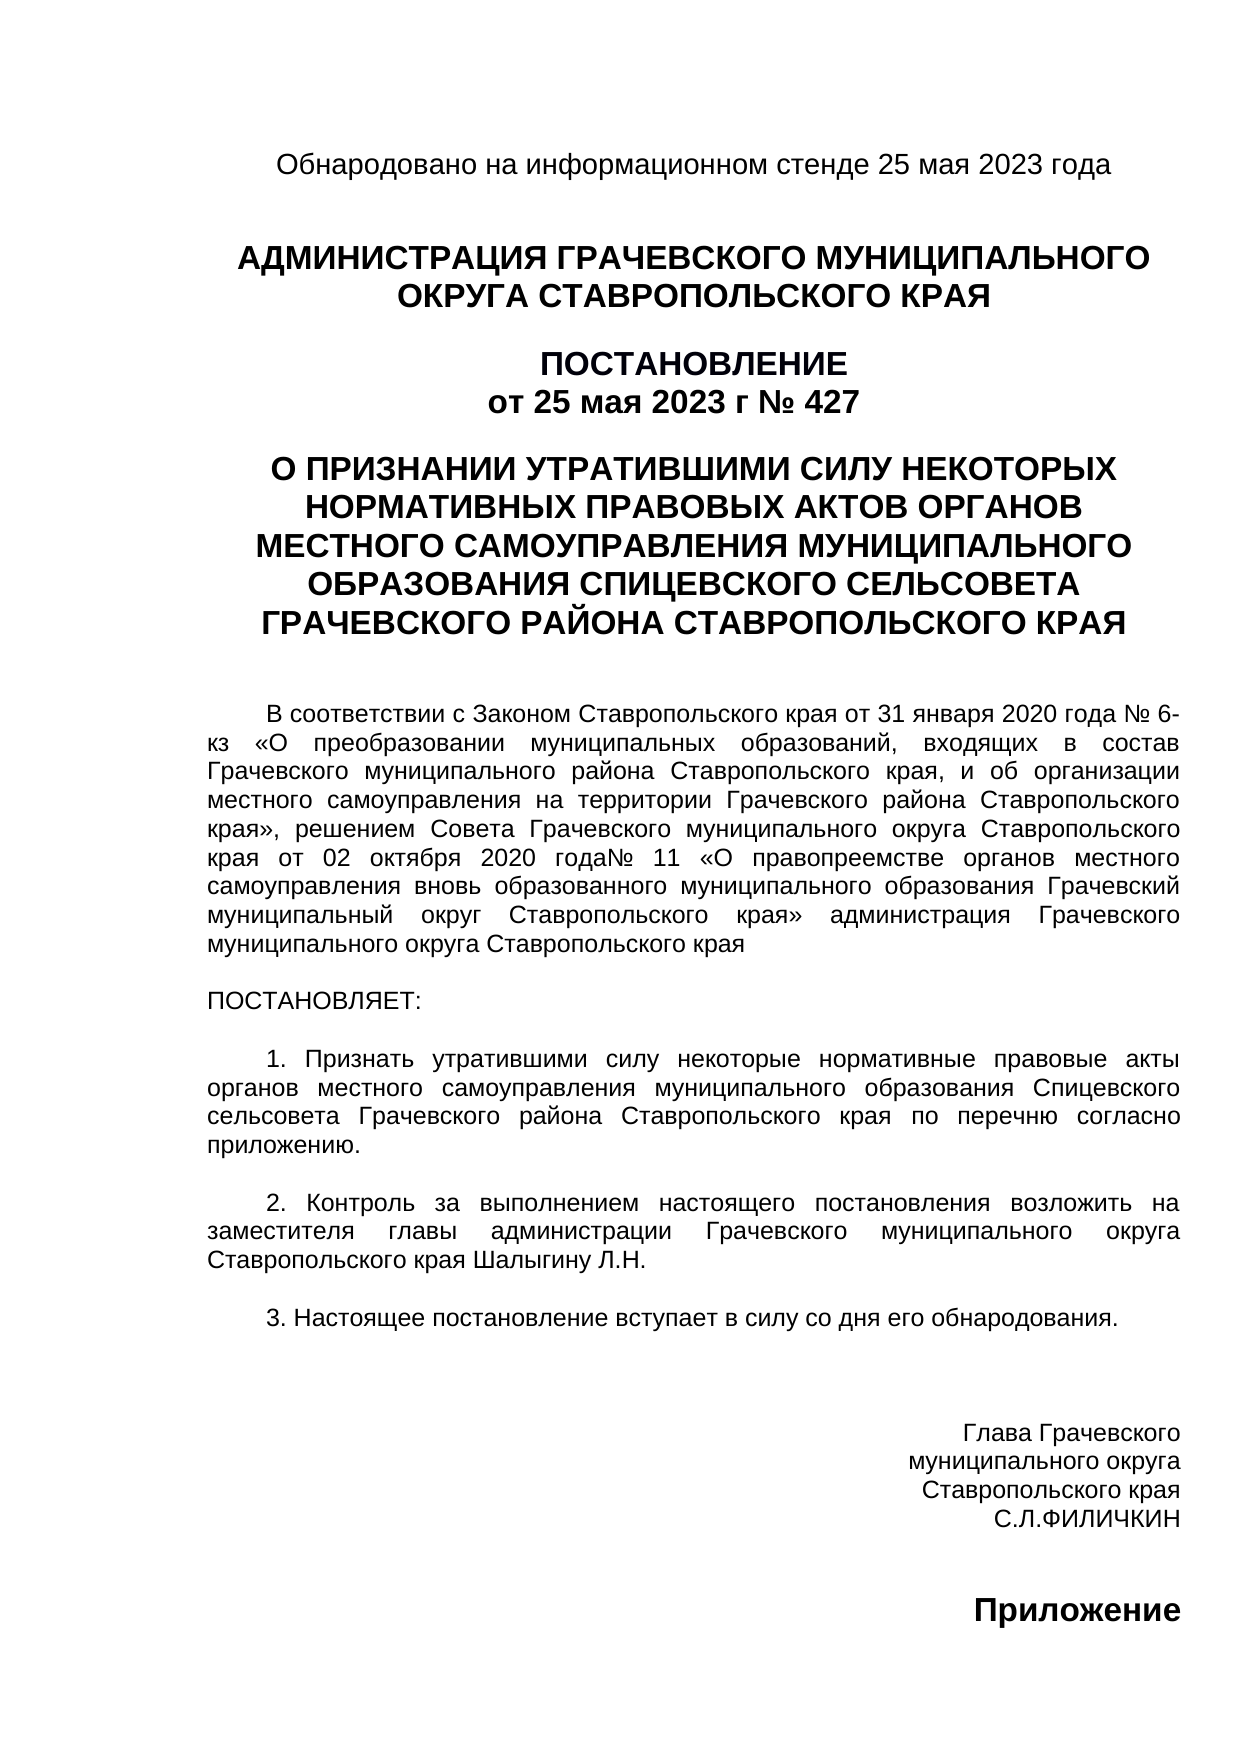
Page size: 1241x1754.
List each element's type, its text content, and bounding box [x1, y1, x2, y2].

text Приложение [546, 1590, 1181, 1628]
text Глава Грачевского [207, 1418, 1181, 1446]
text 3. Настоящее постановление вступает в силу со дня его обнародования. [207, 1303, 1181, 1331]
text 2. Контроль за выполнением настоящего постановления возложить на заместителя главы администрации Грачевского муниципального округа Ставропольского края Шалыгину Л.Н. [207, 1188, 1181, 1274]
text АДМИНИСТРАЦИЯ ГРАЧЕВСКОГО МУНИЦИПАЛЬНОГО ОКРУГА СТАВРОПОЛЬСКОГО КРАЯ [207, 238, 1181, 315]
text ПОСТАНОВЛЕНИЕ [207, 343, 1181, 382]
text Ставропольского края [207, 1475, 1181, 1504]
text 1. Признать утратившими силу некоторые нормативные правовые акты органов местного самоуправления муниципального образования Спицевского сельсовета Грачевского района Ставропольского края по перечню согласно приложению. [207, 1044, 1181, 1159]
text В соответствии с Законом Ставропольского края от 31 января 2020 года № 6-кз «О преобразовании муниципальных образований, входящих в состав Грачевского муниципального района Ставропольского края, и об организации местного самоуправления на территории Грачевского района Ставропольского края», решением Совета Грачевского муниципального округа Ставропольского края от 02 октября 2020 года№ 11 «О правопреемстве органов местного самоуправления вновь образованного муниципального образования Грачевский муниципальный округ Ставропольского края» администрация Грачевского муниципального округа Ставропольского края [207, 699, 1181, 958]
text Обнародовано на информационном стенде 25 мая 2023 года [207, 147, 1181, 180]
text муниципального округа [207, 1446, 1181, 1475]
text от 25 мая 2023 г № 427 [207, 382, 1181, 420]
text О ПРИЗНАНИИ УТРАТИВШИМИ СИЛУ НЕКОТОРЫХ НОРМАТИВНЫХ ПРАВОВЫХ АКТОВ ОРГАНОВ МЕСТНОГО САМОУПРАВЛЕНИЯ МУНИЦИПАЛЬНОГО ОБРАЗОВАНИЯ СПИЦЕВСКОГО СЕЛЬСОВЕТА ГРАЧЕВСКОГО РАЙОНА СТАВРОПОЛЬСКОГО КРАЯ [207, 449, 1181, 641]
text ПОСТАНОВЛЯЕТ: [207, 986, 1181, 1015]
text С.Л.ФИЛИЧКИН [207, 1504, 1181, 1533]
